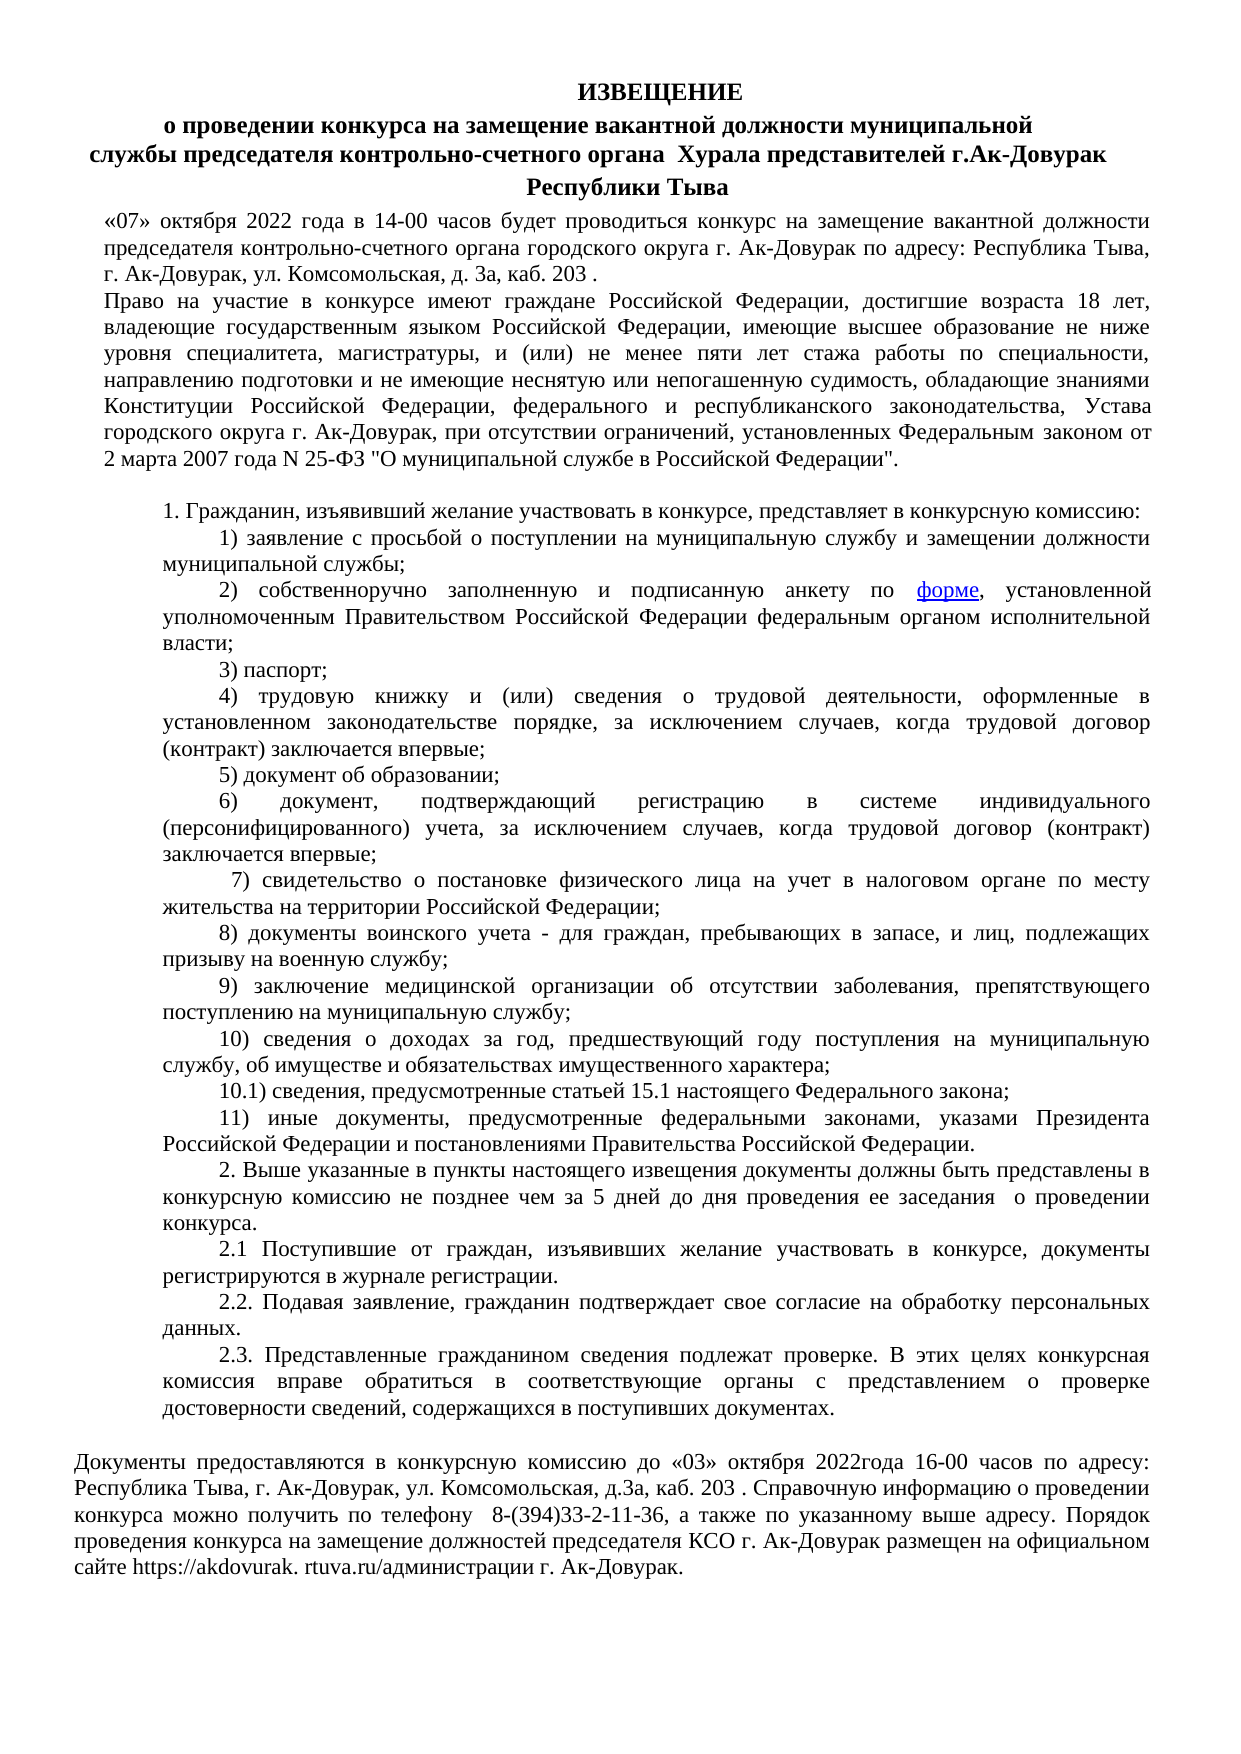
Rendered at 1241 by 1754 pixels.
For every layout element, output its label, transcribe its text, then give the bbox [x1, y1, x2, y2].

text Документы предоставляются в конкурсную комиссию до «03» октября 2022года 16-00 часов по адресу: Республика Тыва, г. Ак-Довурак, ул. Комсомольская, д.3а, каб. 203 . Справочную информацию о проведении конкурса можно получить по телефону 8-(394)33-2-11-36, а также по указанному выше адресу. Порядок проведения конкурса на замещение должностей председателя КСО г. Ак-Довурак размещен на официальном сайте https://akdovurak. rtuva.ru/администрации г. Ак-Довурак. [74, 1448, 1152, 1580]
text 10) сведения о доходах за год, предшествующий году поступления на муниципальную службу, об имуществе и обязательствах имущественного характера; [162, 1024, 1152, 1077]
text 1. Гражданин, изъявивший желание участвовать в конкурсе, представляет в конкурсную комиссию: [162, 497, 1152, 524]
text 2.2. Подавая заявление, гражданин подтверждает свое согласие на обработку персональных данных. [162, 1288, 1152, 1341]
title «07» октября 2022 года в 14-00 часов будет проводиться конкурс на замещение вакантной должности председателя контрольно-счетного органа городского округа г. Ак-Довурак по адресу: Республика Тыва, г. Ак-Довурак, ул. Комсомольская, д. 3а, каб. 203 . [103, 205, 1152, 287]
text 2) собственноручно заполненную и подписанную анкету по форме, установленной уполномоченным Правительством Российской Федерации федеральным органом исполнительной власти; [162, 577, 1152, 656]
title о проведении конкурса на замещение вакантной должности муниципальной [44, 110, 1152, 139]
text 4) трудовую книжку и (или) сведения о трудовой деятельности, оформленные в установленном законодательстве порядке, за исключением случаев, когда трудовой договор (контракт) заключается впервые; [162, 682, 1152, 761]
text Право на участие в конкурсе имеют граждане Российской Федерации, достигшие возраста 18 лет, владеющие государственным языком Российской Федерации, имеющие высшее образование не ниже уровня специалитета, магистратуры, и (или) не менее пяти лет стажа работы по специальности, направлению подготовки и не имеющие неснятую или непогашенную судимость, обладающие знаниями Конституции Российской Федерации, федерального и республиканского законодательства, Устава городского округа г. Ак-Довурак, при отсутствии ограничений, установленных Федеральным законом от 2 марта 2007 года N 25-ФЗ "О муниципальной службе в Российской Федерации". [103, 287, 1152, 471]
text 7) свидетельство о постановке физического лица на учет в налоговом органе по месту жительства на территории Российской Федерации; [162, 866, 1152, 919]
text 3) паспорт; [162, 656, 1152, 682]
text 11) иные документы, предусмотренные федеральными законами, указами Президента Российской Федерации и постановлениями Правительства Российской Федерации. [162, 1104, 1152, 1156]
text 1) заявление с просьбой о поступлении на муниципальную службу и замещении должности муниципальной службы; [162, 524, 1152, 577]
text службы председателя контрольно-счетного органа Хурала представителей г.Ак-Довурак Республики Тыва [44, 139, 1152, 201]
text 9) заключение медицинской организации об отсутствии заболевания, препятствующего поступлению на муниципальную службу; [162, 972, 1152, 1024]
text 2. Выше указанные в пункты настоящего извещения документы должны быть представлены в конкурсную комиссию не позднее чем за 5 дней до дня проведения ее заседания о проведении конкурса. [162, 1156, 1152, 1235]
text 8) документы воинского учета - для граждан, пребывающих в запасе, и лиц, подлежащих призыву на военную службу; [162, 919, 1152, 972]
text 5) документ об образовании; [162, 761, 1152, 787]
text 6) документ, подтверждающий регистрацию в системе индивидуального (персонифицированного) учета, за исключением случаев, когда трудовой договор (контракт) заключается впервые; [162, 787, 1152, 866]
text 2.1 Поступившие от граждан, изъявивших желание участвовать в конкурсе, документы регистрируются в журнале регистрации. [162, 1235, 1152, 1288]
text 2.3. Представленные гражданином сведения подлежат проверке. В этих целях конкурсная комиссия вправе обратиться в соответствующие органы с представлением о проверке достоверности сведений, содержащихся в поступивших документах. [162, 1341, 1152, 1420]
text 10.1) сведения, предусмотренные статьей 15.1 настоящего Федерального закона; [162, 1077, 1152, 1104]
text ИЗВЕЩЕНИЕ [162, 77, 1152, 106]
